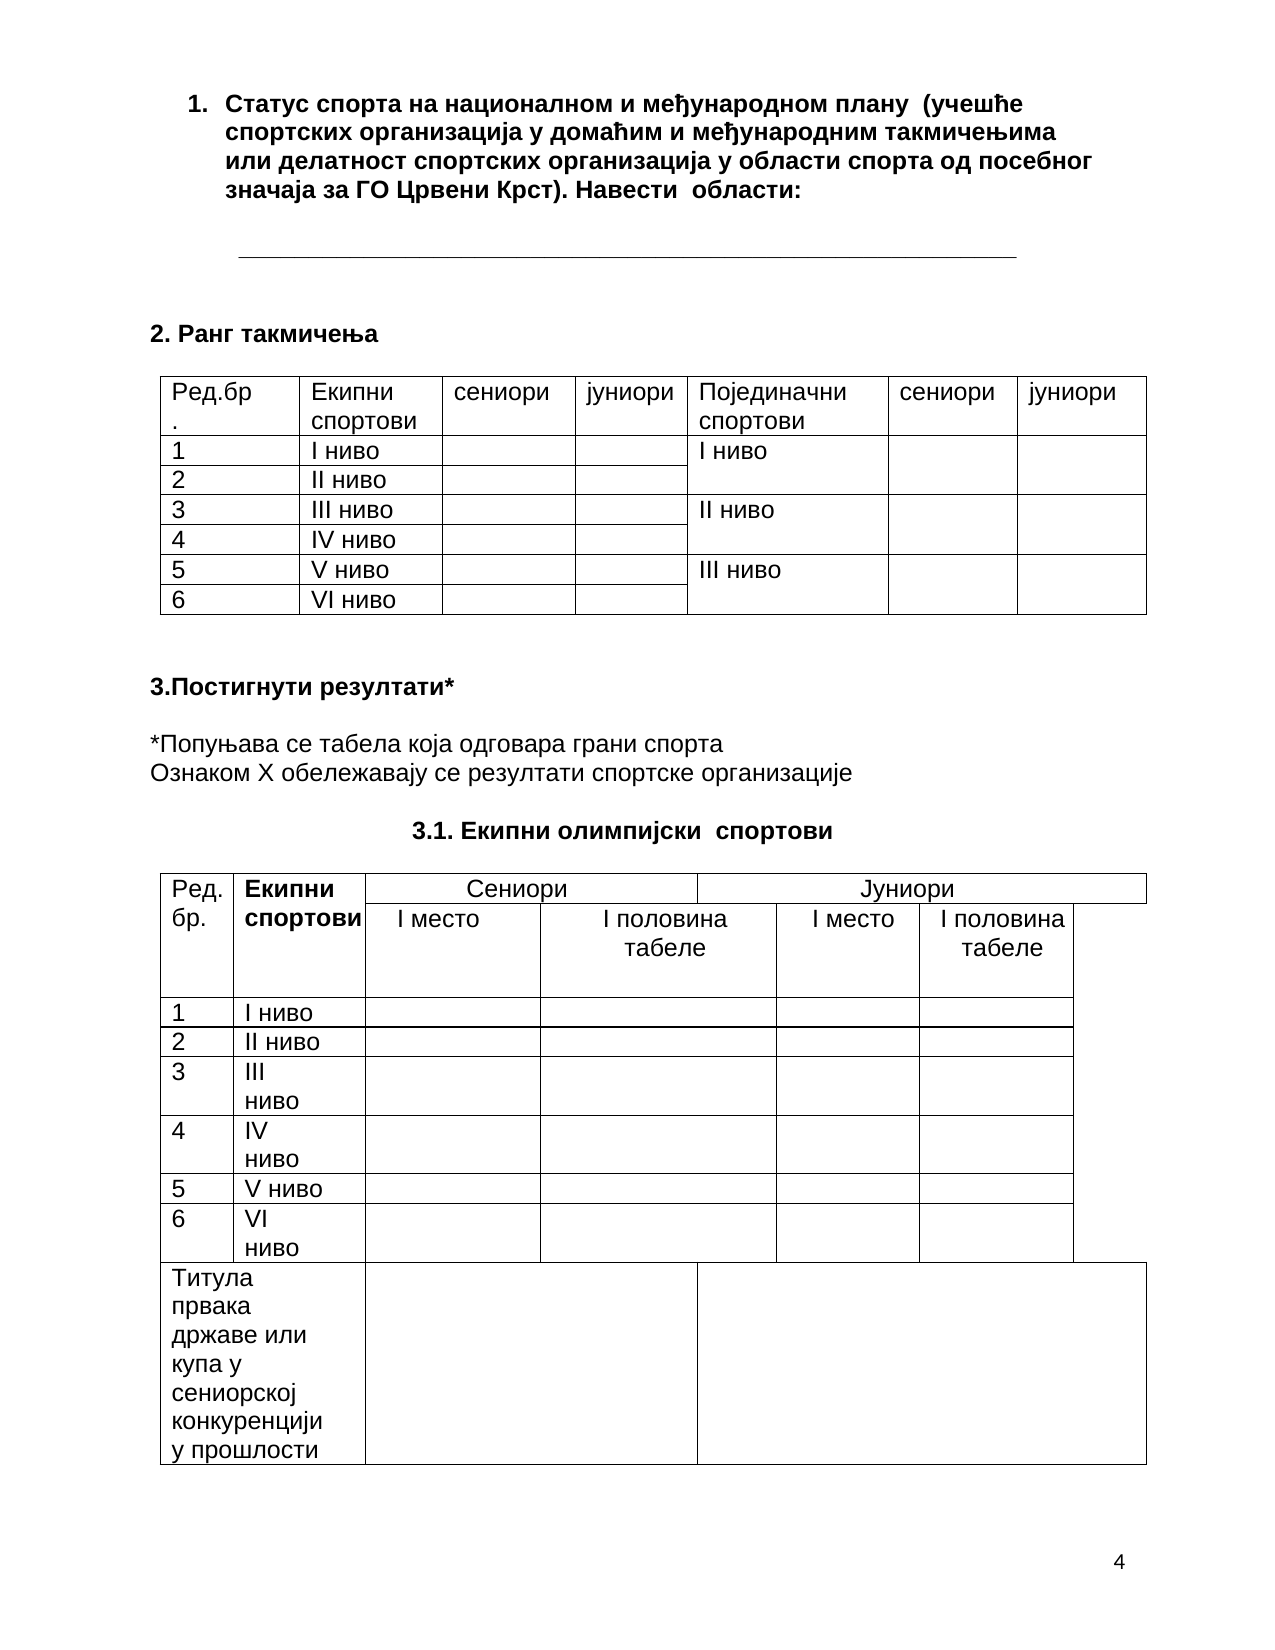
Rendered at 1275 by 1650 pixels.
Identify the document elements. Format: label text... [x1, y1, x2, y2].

table_header јуниори [1018, 377, 1146, 435]
text 2. Ранг такмичења [150, 319, 1095, 347]
table_cell [777, 1028, 919, 1056]
table_cell [366, 1174, 540, 1203]
table_cell 4 [161, 1116, 233, 1173]
table_header Јуниори [698, 874, 1146, 903]
table_cell 3 [161, 1057, 233, 1115]
table_cell III ниво [234, 1057, 365, 1115]
table_cell III ниво [300, 495, 442, 524]
table_cell I ниво [234, 998, 365, 1026]
table_cell [443, 525, 575, 554]
table_header сениори [443, 377, 575, 435]
table_header Ред.бр. [161, 377, 299, 435]
table_cell [366, 1204, 540, 1262]
table_cell [541, 1174, 776, 1203]
table_cell IV ниво [300, 525, 442, 554]
table_cell [920, 1174, 1073, 1203]
table_cell [443, 436, 575, 464]
table_cell 4 [161, 525, 299, 554]
table_cell V ниво [300, 555, 442, 584]
table_cell [541, 1028, 776, 1056]
table_cell I ниво [300, 436, 442, 464]
table_cell 5 [161, 1174, 233, 1203]
table_cell [920, 1057, 1073, 1115]
table_cell I место [366, 904, 540, 997]
table_cell [889, 495, 1017, 554]
table_cell 2 [161, 1028, 233, 1056]
table_cell [1018, 555, 1146, 613]
table_header Екипни спортови [234, 874, 365, 997]
table_cell [541, 1057, 776, 1115]
table_cell [777, 1204, 919, 1262]
table_cell Титула првака државе или купа у сениорској конкуренцији у прошлости [161, 1263, 365, 1464]
table_header Екипни спортови [300, 377, 442, 435]
table_cell III ниво [688, 555, 888, 613]
table_cell 1 [161, 436, 299, 464]
table_cell [366, 1263, 697, 1464]
table_cell [920, 1116, 1073, 1173]
table_cell I ниво [688, 436, 888, 494]
table_header Сениори [366, 874, 697, 903]
table_cell [1018, 495, 1146, 554]
table_cell [777, 1116, 919, 1173]
table_cell [576, 555, 687, 584]
table_cell I место [777, 904, 919, 997]
table_cell II ниво [234, 1028, 365, 1056]
table_cell [443, 495, 575, 524]
table_cell [777, 1057, 919, 1115]
table_cell IV ниво [234, 1116, 365, 1173]
table_cell [366, 998, 540, 1026]
table_header јуниори [576, 377, 687, 435]
table_cell [920, 1204, 1073, 1262]
table_cell [889, 436, 1017, 494]
table_cell [576, 525, 687, 554]
table_cell [443, 466, 575, 494]
table_cell I половина табеле [541, 904, 776, 997]
table_cell [576, 585, 687, 613]
table_cell [920, 998, 1073, 1026]
table_cell [1018, 436, 1146, 494]
list ________________________________________________________ [225, 232, 1095, 261]
table_cell V ниво [234, 1174, 365, 1203]
table_cell 3 [161, 495, 299, 524]
text Ознаком X обележавају се резултати спортске организације [150, 758, 1095, 787]
table_cell [443, 555, 575, 584]
text 3.1. Екипни олимпијски спортови [150, 816, 1095, 844]
table_cell VI ниво [234, 1204, 365, 1262]
table_cell [777, 998, 919, 1026]
table_cell [889, 555, 1017, 613]
table_cell [920, 1028, 1073, 1056]
table_cell [698, 1263, 1146, 1464]
table_cell II ниво [300, 466, 442, 494]
table_header Појединачни спортови [688, 377, 888, 435]
table_cell [366, 1057, 540, 1115]
table_cell II ниво [688, 495, 888, 554]
table_cell VI ниво [300, 585, 442, 613]
table_cell 2 [161, 466, 299, 494]
table_cell [443, 585, 575, 613]
table_cell [366, 1028, 540, 1056]
text *Попуњава се табела која одговара грани спорта [150, 729, 1095, 758]
table_cell 6 [161, 585, 299, 613]
table_cell 6 [161, 1204, 233, 1262]
table_cell [366, 1116, 540, 1173]
table_header сениори [889, 377, 1017, 435]
table_cell 5 [161, 555, 299, 584]
table_cell I половина табеле [920, 904, 1073, 997]
table_cell [777, 1174, 919, 1203]
table_cell [576, 495, 687, 524]
table_cell [541, 998, 776, 1026]
table_cell [576, 466, 687, 494]
list Статус спорта на националном и међународном плану (учешће спортских организација у домаћим и међународним такмичењима или делатност спортских организација у области спорта од посебног значаја за ГО Црвени Крст). Навести области: [187, 89, 1095, 204]
table_cell [576, 436, 687, 464]
text 3.Постигнути резултати* [150, 672, 1095, 701]
table_header Ред. бр. [161, 874, 233, 997]
table_cell 1 [161, 998, 233, 1026]
table_cell [541, 1204, 776, 1262]
table_cell [541, 1116, 776, 1173]
